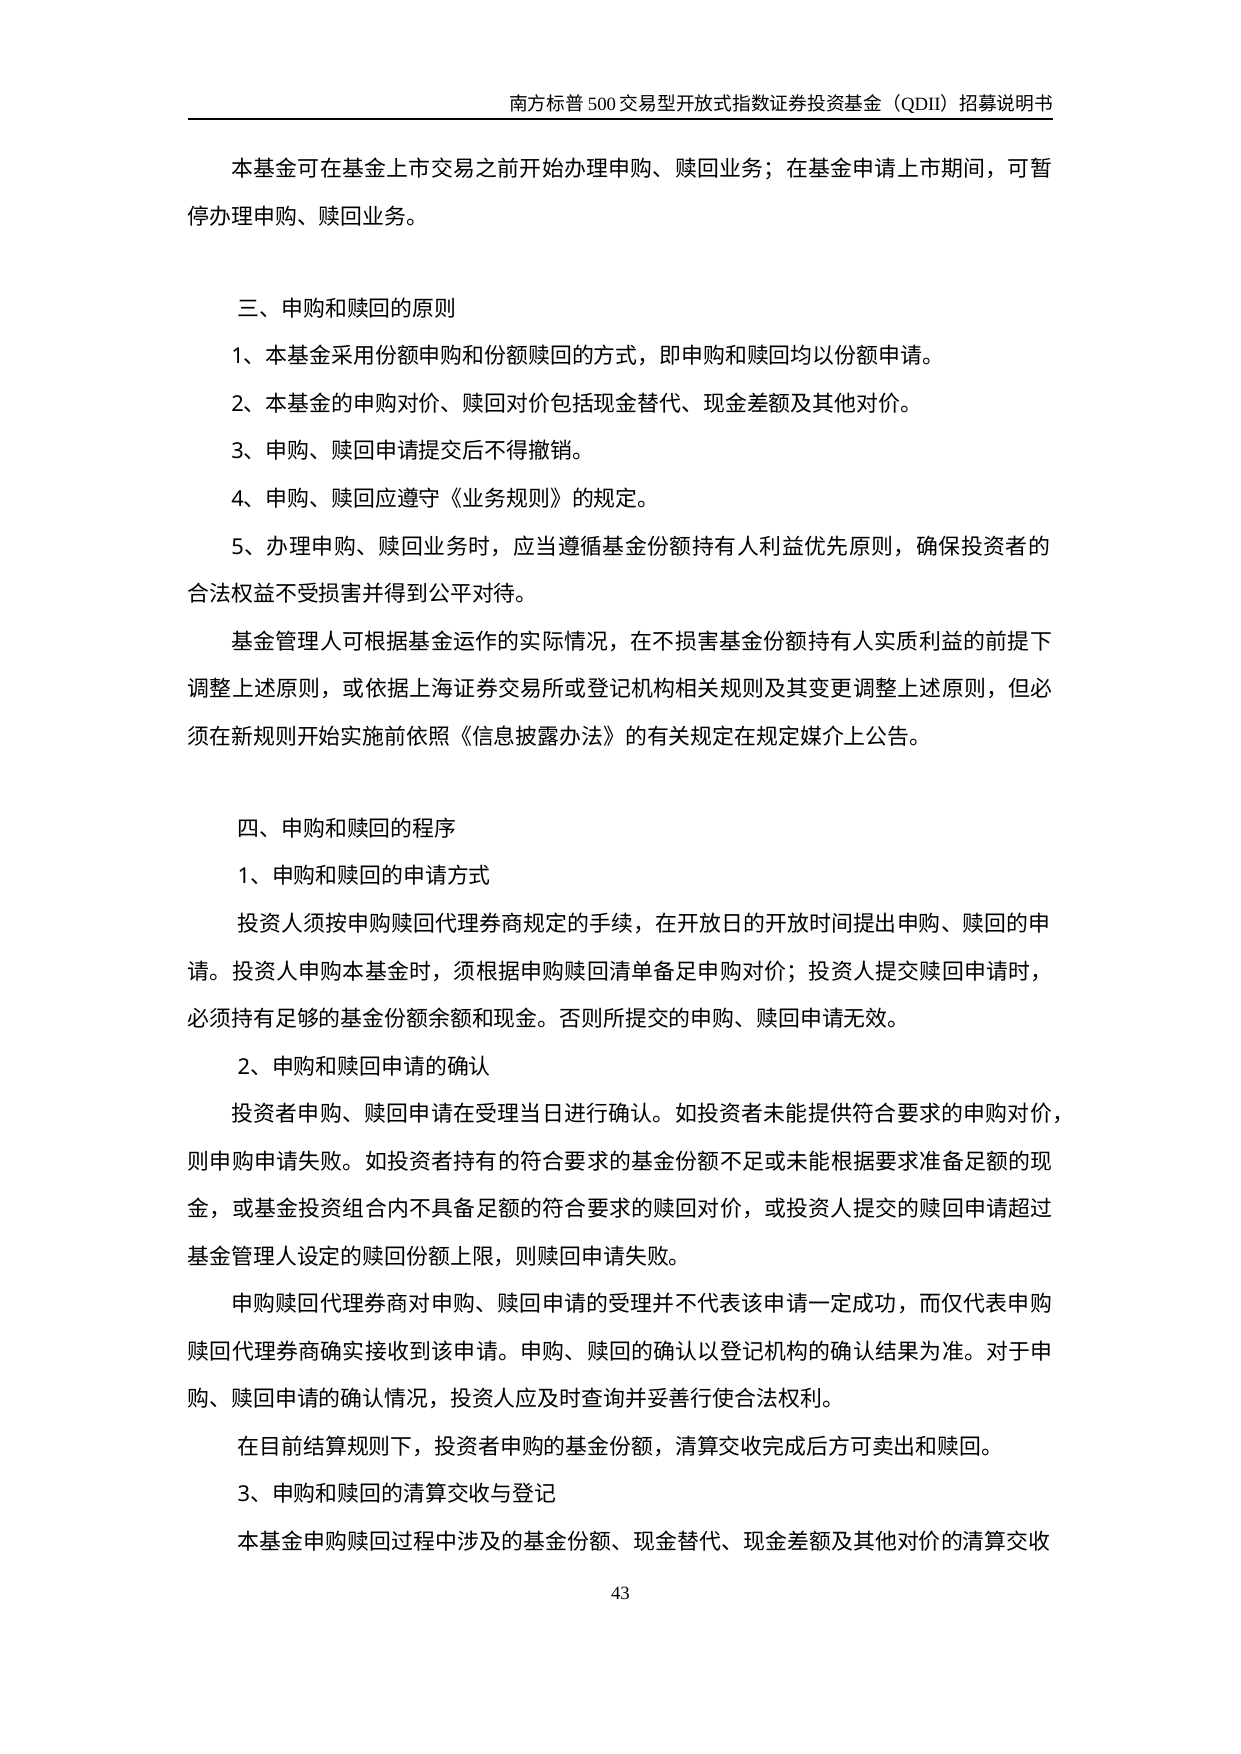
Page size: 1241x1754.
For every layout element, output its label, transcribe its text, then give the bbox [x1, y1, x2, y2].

text 3、申购和赎回的清算交收与登记 [187, 1476, 1053, 1508]
text 基金管理人可根据基金运作的实际情况，在不损害基金份额持有人实质利益的前提下调整上述原则，或依据上海证券交易所或登记机构相关规则及其变更调整上述原则，但必须在新规则开始实施前依照《信息披露办法》的有关规定在规定媒介上公告。 [187, 624, 1053, 751]
text 4、申购、赎回应遵守《业务规则》的规定。 [187, 481, 1053, 513]
text 3、申购、赎回申请提交后不得撤销。 [187, 433, 1053, 465]
text 投资人须按申购赎回代理券商规定的手续，在开放日的开放时间提出申购、赎回的申请。投资人申购本基金时，须根据申购赎回清单备足申购对价；投资人提交赎回申请时，必须持有足够的基金份额余额和现金。否则所提交的申购、赎回申请无效。 [187, 906, 1053, 1033]
text 1、本基金采用份额申购和份额赎回的方式，即申购和赎回均以份额申请。 [187, 338, 1053, 370]
text 投资者申购、赎回申请在受理当日进行确认。如投资者未能提供符合要求的申购对价，则申购申请失败。如投资者持有的符合要求的基金份额不足或未能根据要求准备足额的现金，或基金投资组合内不具备足额的符合要求的赎回对价，或投资人提交的赎回申请超过基金管理人设定的赎回份额上限，则赎回申请失败。 [187, 1096, 1053, 1270]
text 三、申购和赎回的原则 [187, 291, 1053, 322]
text 2、申购和赎回申请的确认 [187, 1049, 1053, 1080]
text 1、申购和赎回的申请方式 [187, 858, 1053, 890]
text 申购赎回代理券商对申购、赎回申请的受理并不代表该申请一定成功，而仅代表申购赎回代理券商确实接收到该申请。申购、赎回的确认以登记机构的确认结果为准。对于申购、赎回申请的确认情况，投资人应及时查询并妥善行使合法权利。 [187, 1286, 1053, 1413]
text 四、申购和赎回的程序 [187, 811, 1053, 843]
text 本基金可在基金上市交易之前开始办理申购、赎回业务；在基金申请上市期间，可暂停办理申购、赎回业务。 [187, 151, 1053, 230]
text 2、本基金的申购对价、赎回对价包括现金替代、现金差额及其他对价。 [187, 386, 1053, 418]
text 5、办理申购、赎回业务时，应当遵循基金份额持有人利益优先原则，确保投资者的合法权益不受损害并得到公平对待。 [187, 529, 1053, 608]
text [187, 1524, 1053, 1556]
text 在目前结算规则下，投资者申购的基金份额，清算交收完成后方可卖出和赎回。 [187, 1429, 1053, 1460]
